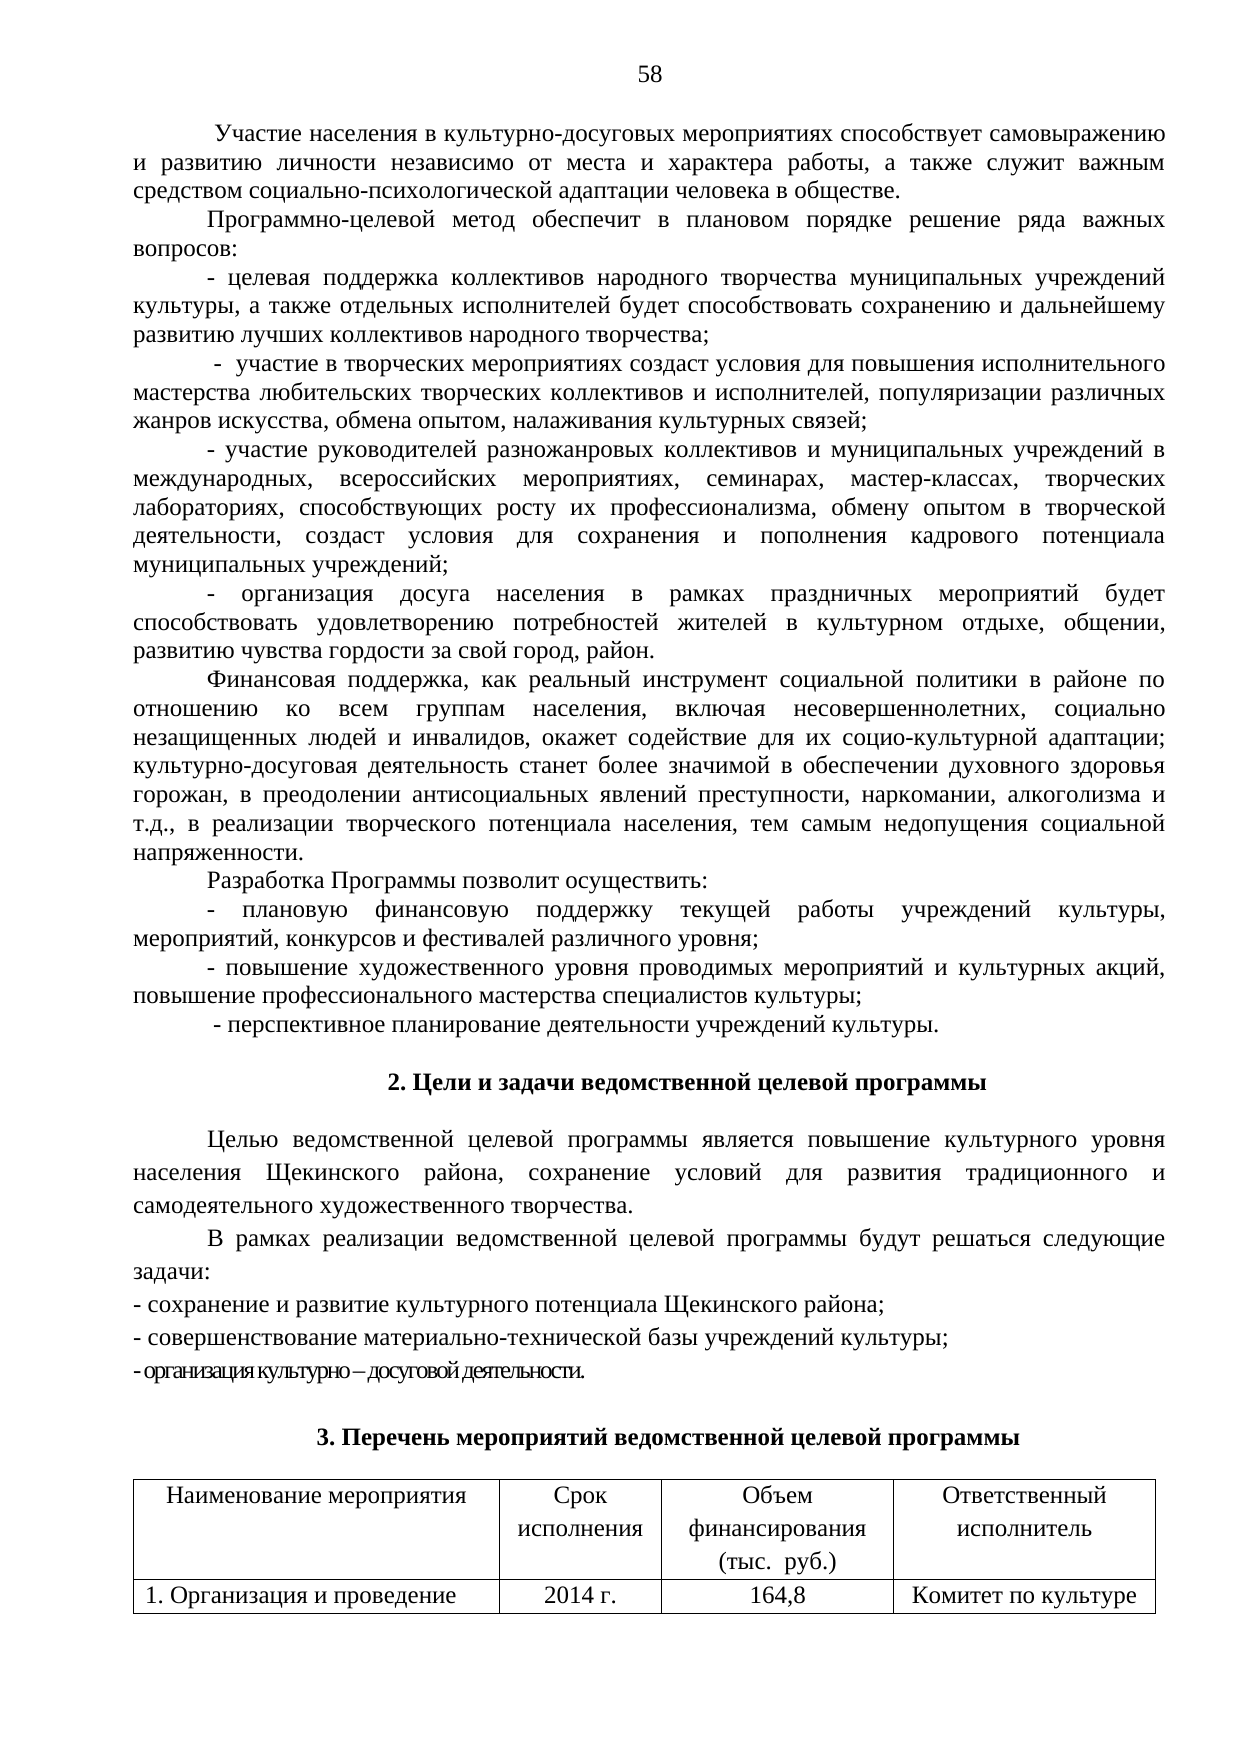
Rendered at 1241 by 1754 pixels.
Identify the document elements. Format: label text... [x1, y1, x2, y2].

text - участие в творческих мероприятиях создаст условия для повышения исполнительного мастерства любительских творческих коллективов и исполнителей, популяризации различных жанров искусства, обмена опытом, налаживания культурных связей; [133, 348, 1166, 434]
text - повышение художественного уровня проводимых мероприятий и культурных акций, повышение профессионального мастерства специалистов культуры; [133, 952, 1166, 1009]
text - целевая поддержка коллективов народного творчества муниципальных учреждений культуры, а также отдельных исполнителей будет способствовать сохранению и дальнейшему развитию лучших коллективов народного творчества; [133, 262, 1166, 348]
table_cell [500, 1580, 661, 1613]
text - организация культурно – досуговой деятельности. [133, 1356, 1166, 1384]
text В рамках реализации ведомственной целевой программы будут решаться следующие задачи: [133, 1223, 1166, 1285]
text Программно-целевой метод обеспечит в плановом порядке решение ряда важных вопросов: [133, 204, 1166, 262]
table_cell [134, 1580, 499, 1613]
text Целью ведомственной целевой программы является повышение культурного уровня населения Щекинского района, сохранение условий для развития традиционного и самодеятельного художественного творчества. [133, 1124, 1166, 1219]
text - совершенствование материально-технической базы учреждений культуры; [133, 1322, 1166, 1351]
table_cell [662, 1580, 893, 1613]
text - перспективное планирование деятельности учреждений культуры. [133, 1009, 1166, 1038]
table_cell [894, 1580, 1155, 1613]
text 3. Перечень мероприятий ведомственной целевой программы [170, 1422, 1166, 1450]
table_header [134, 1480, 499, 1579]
text Разработка Программы позволит осуществить: [133, 866, 1166, 894]
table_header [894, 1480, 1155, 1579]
text - участие руководителей разножанровых коллективов и муниципальных учреждений в международных, всероссийских мероприятиях, семинарах, мастер-классах, творческих лабораториях, способствующих росту их профессионализма, обмену опытом в творческой деятельности, создаст условия для сохранения и пополнения кадрового потенциала муниципальных учреждений; [133, 434, 1166, 578]
text - сохранение и развитие культурного потенциала Щекинского района; [133, 1289, 1166, 1318]
text 2. Цели и задачи ведомственной целевой программы [133, 1067, 1166, 1096]
text Участие населения в культурно-досуговых мероприятиях способствует самовыражению и развитию личности независимо от места и характера работы, а также служит важным средством социально-психологической адаптации человека в обществе. [133, 118, 1166, 204]
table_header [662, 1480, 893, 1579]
text - плановую финансовую поддержку текущей работы учреждений культуры, мероприятий, конкурсов и фестивалей различного уровня; [133, 894, 1166, 952]
text - организация досуга населения в рамках праздничных мероприятий будет способствовать удовлетворению потребностей жителей в культурном отдыхе, общении, развитию чувства гордости за свой город, район. [133, 578, 1166, 664]
text Финансовая поддержка, как реальный инструмент социальной политики в районе по отношению ко всем группам населения, включая несовершеннолетних, социально незащищенных людей и инвалидов, окажет содействие для их социо-культурной адаптации; культурно-досуговая деятельность станет более значимой в обеспечении духовного здоровья горожан, в преодолении антисоциальных явлений преступности, наркомании, алкоголизма и т.д., в реализации творческого потенциала населения, тем самым недопущения социальной напряженности. [133, 664, 1166, 866]
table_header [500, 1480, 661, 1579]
